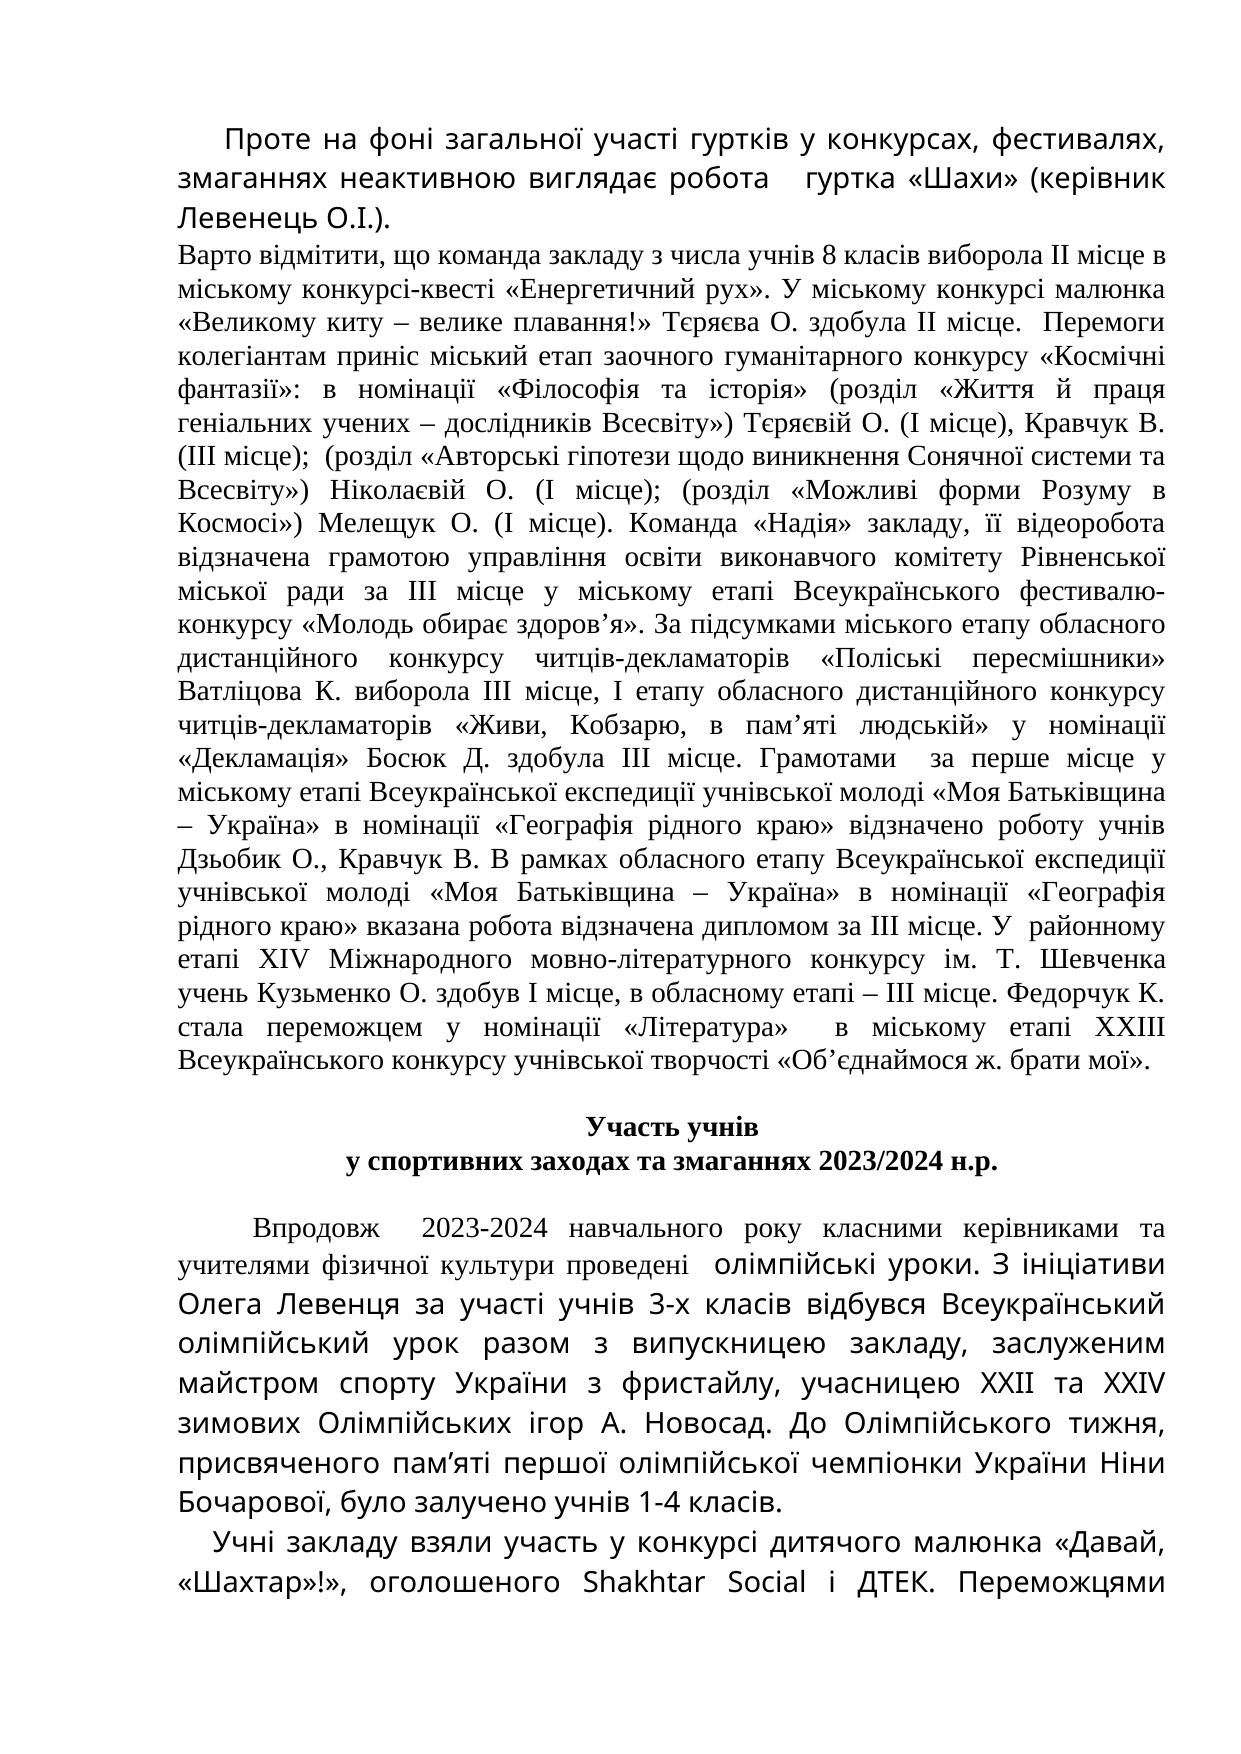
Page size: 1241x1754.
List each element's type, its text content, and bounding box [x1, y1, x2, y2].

text у спортивних заходах та змаганнях 2023/2024 н.р. [177, 1143, 1167, 1176]
text Проте на фоні загальної участі гуртків у конкурсах, фестивалях, змаганнях неактивною виглядає робота гуртка «Шахи» (керівник Левенець О.І.). [177, 118, 1167, 237]
text Участь учнів [177, 1109, 1167, 1143]
text Впродовж 2023-2024 навчального року класними керівниками та учителями фізичної культури проведені олімпійські уроки. З ініціативи Олега Левенця за участі учнів 3-х класів відбувся Всеукраїнський олімпійський урок разом з випускницею закладу, заслуженим майстром спорту України з фристайлу, учасницею ХХІІ та ХХІV зимових Олімпійських ігор А. Новосад. До Олімпійського тижня, присвяченого пам’яті першої олімпійської чемпіонки України Ніни Бочарової, було залучено учнів 1-4 класів. [177, 1210, 1167, 1521]
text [177, 1521, 1167, 1601]
text Варто відмітити, що команда закладу з числа учнів 8 класів виборола ІІ місце в міському конкурсі-квесті «Енергетичний рух». У міському конкурсі малюнка «Великому киту – велике плавання!» Тєряєва О. здобула ІІ місце. Перемоги колегіантам приніс міський етап заочного гуманітарного конкурсу «Космічні фантазії»: в номінації «Філософія та історія» (розділ «Життя й праця геніальних учених – дослідників Всесвіту») Тєряєвій О. (І місце), Кравчук В. (ІІІ місце); (розділ «Авторські гіпотези щодо виникнення Сонячної системи та Всесвіту») Ніколаєвій О. (І місце); (розділ «Можливі форми Розуму в Космосі») Мелещук О. (І місце). Команда «Надія» закладу, її відеоробота відзначена грамотою управління освіти виконавчого комітету Рівненської міської ради за ІІІ місце у міському етапі Всеукраїнського фестивалю-конкурсу «Молодь обирає здоров’я». За підсумками міського етапу обласного дистанційного конкурсу читців-декламаторів «Поліські пересмішники» Ватліцова К. виборола ІІІ місце, І етапу обласного дистанційного конкурсу читців-декламаторів «Живи, Кобзарю, в пам’яті людській» у номінації «Декламація» Босюк Д. здобула ІІІ місце. Грамотами за перше місце у міському етапі Всеукраїнської експедиції учнівської молоді «Моя Батьківщина – Україна» в номінації «Географія рідного краю» відзначено роботу учнів Дзьобик О., Кравчук В. В рамках обласного етапу Всеукраїнської експедиції учнівської молоді «Моя Батьківщина – Україна» в номінації «Географія рідного краю» вказана робота відзначена дипломом за ІІІ місце. У районному етапі ХІV Міжнародного мовно-літературного конкурсу ім. Т. Шевченка учень Кузьменко О. здобув І місце, в обласному етапі – ІІІ місце. Федорчук К. стала переможцем у номінації «Література» в міському етапі ХХІІІ Всеукраїнського конкурсу учнівської творчості «Об’єднаймося ж. брати мої». [177, 237, 1167, 1076]
